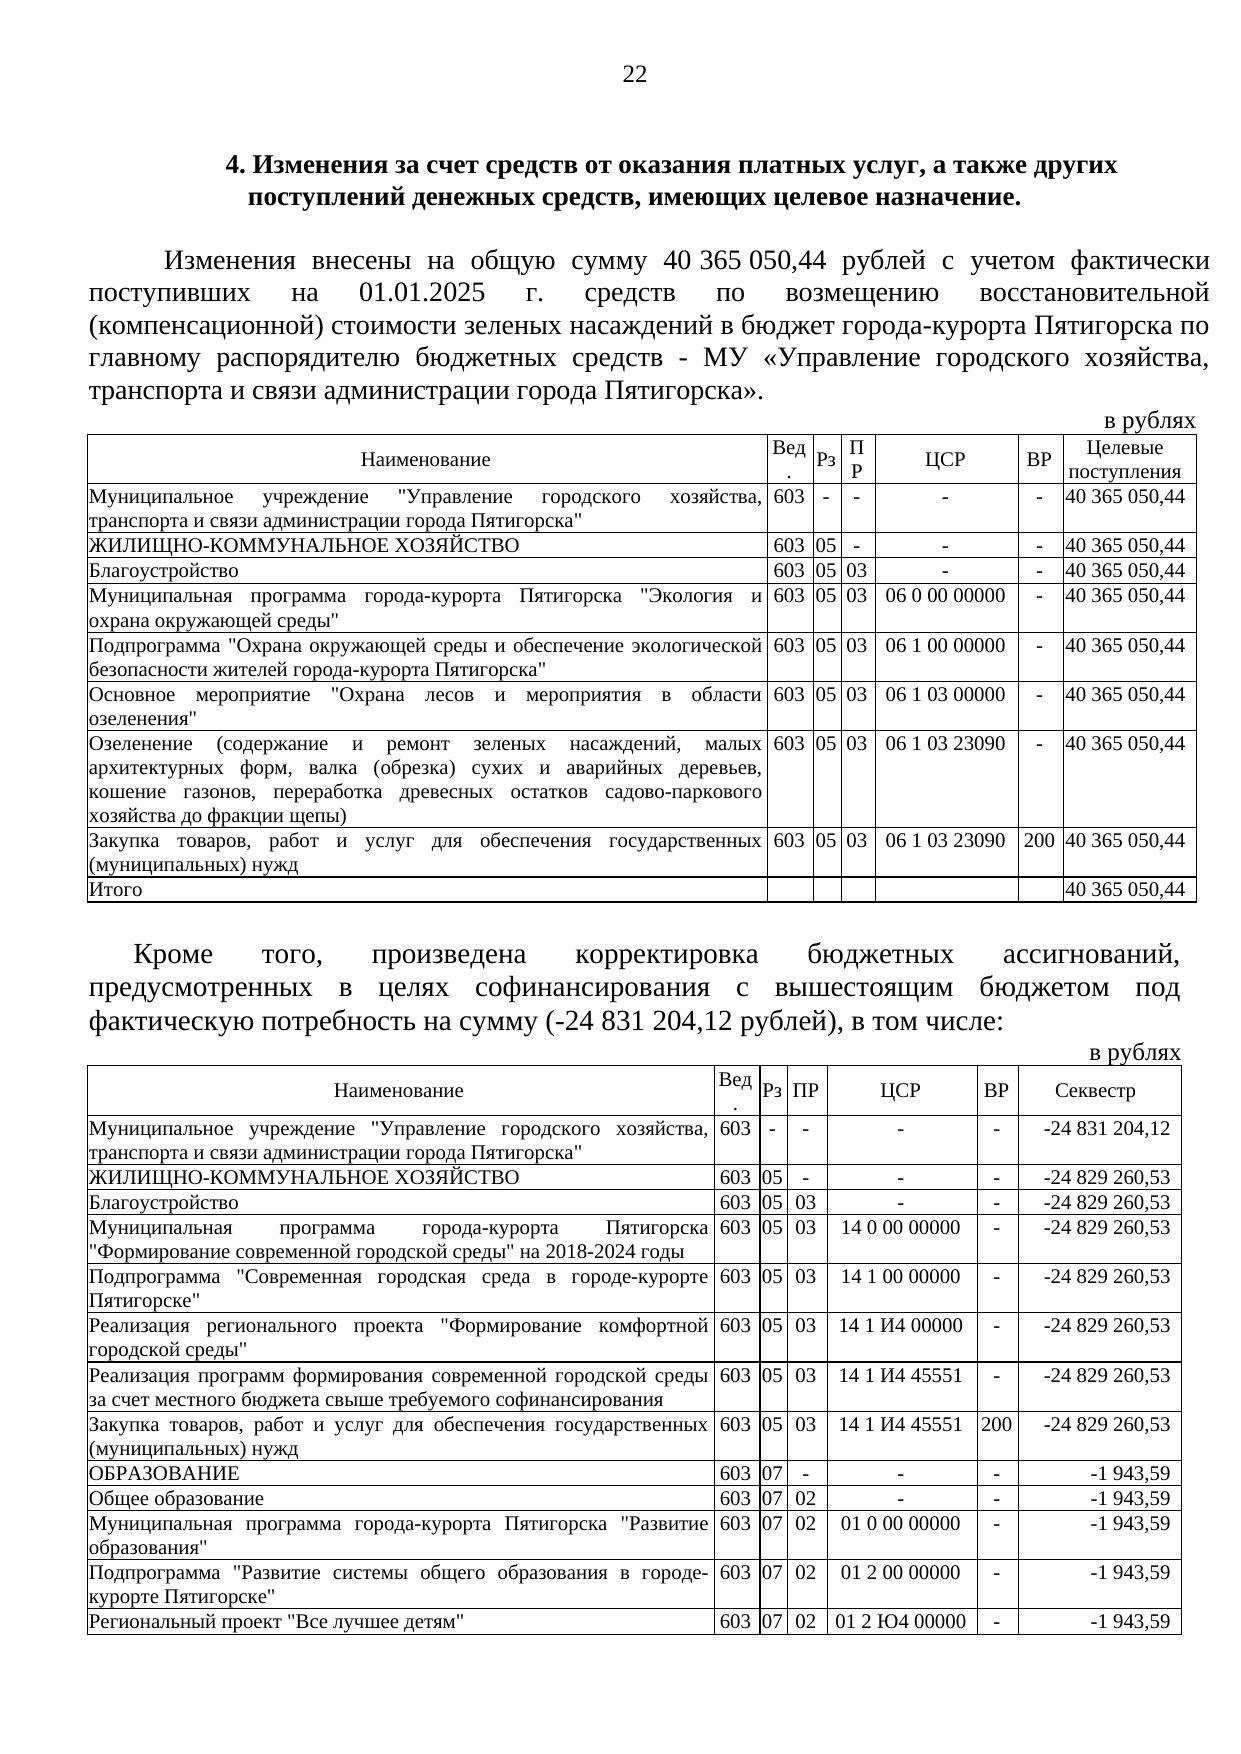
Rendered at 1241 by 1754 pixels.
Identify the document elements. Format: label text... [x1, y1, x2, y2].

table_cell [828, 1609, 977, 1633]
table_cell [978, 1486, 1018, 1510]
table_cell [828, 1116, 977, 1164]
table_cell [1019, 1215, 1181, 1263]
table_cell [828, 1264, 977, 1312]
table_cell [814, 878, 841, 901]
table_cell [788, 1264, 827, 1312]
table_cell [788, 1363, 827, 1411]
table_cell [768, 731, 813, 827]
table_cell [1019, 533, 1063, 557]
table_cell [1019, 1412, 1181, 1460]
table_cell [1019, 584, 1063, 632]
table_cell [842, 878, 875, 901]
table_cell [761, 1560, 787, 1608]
text в рублях [89, 1037, 1181, 1065]
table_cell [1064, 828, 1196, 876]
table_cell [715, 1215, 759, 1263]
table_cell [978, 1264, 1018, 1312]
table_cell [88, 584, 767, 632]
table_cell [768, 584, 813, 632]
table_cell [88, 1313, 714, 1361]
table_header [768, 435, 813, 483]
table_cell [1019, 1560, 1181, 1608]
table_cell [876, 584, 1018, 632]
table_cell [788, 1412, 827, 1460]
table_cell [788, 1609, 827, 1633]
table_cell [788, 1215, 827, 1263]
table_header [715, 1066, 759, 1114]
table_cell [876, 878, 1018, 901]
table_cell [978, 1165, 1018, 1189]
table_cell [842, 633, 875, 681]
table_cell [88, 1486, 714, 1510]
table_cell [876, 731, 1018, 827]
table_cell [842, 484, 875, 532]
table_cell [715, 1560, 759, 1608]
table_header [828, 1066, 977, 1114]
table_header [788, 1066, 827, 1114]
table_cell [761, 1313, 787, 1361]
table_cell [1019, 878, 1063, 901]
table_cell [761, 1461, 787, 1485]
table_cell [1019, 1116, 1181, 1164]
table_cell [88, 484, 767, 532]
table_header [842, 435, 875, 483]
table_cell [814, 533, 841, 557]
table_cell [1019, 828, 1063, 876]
text в рублях [89, 405, 1196, 434]
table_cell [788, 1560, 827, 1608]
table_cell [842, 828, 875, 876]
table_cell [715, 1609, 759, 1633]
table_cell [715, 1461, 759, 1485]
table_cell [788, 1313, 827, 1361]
text 4. Изменения за счет средств от оказания платных услуг, а также других поступлений денежных средств, имеющих целевое назначение. [89, 148, 1181, 211]
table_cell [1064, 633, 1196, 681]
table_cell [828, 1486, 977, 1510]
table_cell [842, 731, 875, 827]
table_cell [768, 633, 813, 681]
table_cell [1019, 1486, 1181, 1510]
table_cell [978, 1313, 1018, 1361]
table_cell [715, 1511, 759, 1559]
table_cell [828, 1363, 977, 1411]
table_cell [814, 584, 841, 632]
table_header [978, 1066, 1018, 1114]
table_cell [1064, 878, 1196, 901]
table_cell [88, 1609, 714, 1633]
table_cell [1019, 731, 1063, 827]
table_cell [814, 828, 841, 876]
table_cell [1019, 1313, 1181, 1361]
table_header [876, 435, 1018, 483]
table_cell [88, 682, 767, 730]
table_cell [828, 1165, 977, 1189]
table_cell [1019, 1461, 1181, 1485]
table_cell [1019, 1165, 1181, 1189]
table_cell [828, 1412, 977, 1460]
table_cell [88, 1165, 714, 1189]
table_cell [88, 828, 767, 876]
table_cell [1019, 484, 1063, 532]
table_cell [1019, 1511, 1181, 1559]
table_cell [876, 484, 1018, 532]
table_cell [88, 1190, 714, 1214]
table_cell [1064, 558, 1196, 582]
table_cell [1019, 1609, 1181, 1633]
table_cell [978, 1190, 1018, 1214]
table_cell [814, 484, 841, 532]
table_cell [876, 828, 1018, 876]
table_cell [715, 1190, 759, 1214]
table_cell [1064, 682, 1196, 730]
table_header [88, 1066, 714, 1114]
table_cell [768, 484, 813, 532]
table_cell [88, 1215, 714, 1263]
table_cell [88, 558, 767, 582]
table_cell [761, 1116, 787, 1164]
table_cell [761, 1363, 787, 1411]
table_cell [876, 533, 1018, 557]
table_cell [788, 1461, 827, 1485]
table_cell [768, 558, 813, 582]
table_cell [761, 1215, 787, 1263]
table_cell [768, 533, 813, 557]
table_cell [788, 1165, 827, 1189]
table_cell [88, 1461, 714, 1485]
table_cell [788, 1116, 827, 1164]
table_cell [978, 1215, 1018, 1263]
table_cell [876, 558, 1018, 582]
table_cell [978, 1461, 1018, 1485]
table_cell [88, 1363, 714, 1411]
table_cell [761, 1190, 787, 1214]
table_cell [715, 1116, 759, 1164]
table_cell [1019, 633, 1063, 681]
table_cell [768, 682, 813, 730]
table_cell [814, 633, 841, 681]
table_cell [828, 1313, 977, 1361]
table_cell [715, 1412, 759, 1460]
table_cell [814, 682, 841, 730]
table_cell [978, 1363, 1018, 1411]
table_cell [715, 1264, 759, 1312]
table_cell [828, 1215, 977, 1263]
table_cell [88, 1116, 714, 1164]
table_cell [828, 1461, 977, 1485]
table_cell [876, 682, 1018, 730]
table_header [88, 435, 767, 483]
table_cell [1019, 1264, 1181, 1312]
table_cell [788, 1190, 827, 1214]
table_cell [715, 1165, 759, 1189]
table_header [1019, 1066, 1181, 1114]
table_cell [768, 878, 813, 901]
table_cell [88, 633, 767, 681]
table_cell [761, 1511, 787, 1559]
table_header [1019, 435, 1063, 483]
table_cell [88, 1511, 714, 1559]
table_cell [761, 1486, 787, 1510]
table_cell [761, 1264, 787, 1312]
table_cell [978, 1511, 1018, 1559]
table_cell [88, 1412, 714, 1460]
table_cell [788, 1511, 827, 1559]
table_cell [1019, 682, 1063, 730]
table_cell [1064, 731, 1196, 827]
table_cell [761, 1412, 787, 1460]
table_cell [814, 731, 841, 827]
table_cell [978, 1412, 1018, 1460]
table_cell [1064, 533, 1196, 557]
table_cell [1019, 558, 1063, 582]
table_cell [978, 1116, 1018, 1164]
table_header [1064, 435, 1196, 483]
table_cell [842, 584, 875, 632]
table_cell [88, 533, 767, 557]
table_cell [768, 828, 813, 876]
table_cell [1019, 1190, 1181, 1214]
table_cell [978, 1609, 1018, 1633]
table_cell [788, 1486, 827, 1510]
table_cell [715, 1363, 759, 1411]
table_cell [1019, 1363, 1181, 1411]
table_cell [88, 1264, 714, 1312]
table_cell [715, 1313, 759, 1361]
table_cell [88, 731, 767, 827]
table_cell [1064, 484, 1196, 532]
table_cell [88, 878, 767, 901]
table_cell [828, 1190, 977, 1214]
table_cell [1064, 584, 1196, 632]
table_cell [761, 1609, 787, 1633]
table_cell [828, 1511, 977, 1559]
text Изменения внесены на общую сумму 40 365 050,44 рублей с учетом фактически поступивших на 01.01.2025 г. средств по возмещению восстановительной (компенсационной) стоимости зеленых насаждений в бюджет города-курорта Пятигорска по главному распорядителю бюджетных средств - МУ «Управление городского хозяйства, транспорта и связи администрации города Пятигорска». [89, 242, 1211, 405]
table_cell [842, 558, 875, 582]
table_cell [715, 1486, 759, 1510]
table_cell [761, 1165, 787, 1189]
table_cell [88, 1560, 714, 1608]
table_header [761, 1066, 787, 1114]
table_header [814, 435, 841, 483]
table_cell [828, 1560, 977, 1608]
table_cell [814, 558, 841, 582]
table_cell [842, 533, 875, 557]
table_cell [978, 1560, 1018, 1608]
text Кроме того, произведена корректировка бюджетных ассигнований, предусмотренных в целях софинансирования с вышестоящим бюджетом под фактическую потребность на сумму (-24 831 204,12 рублей), в том числе: [89, 936, 1181, 1037]
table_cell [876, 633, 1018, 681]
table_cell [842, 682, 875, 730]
